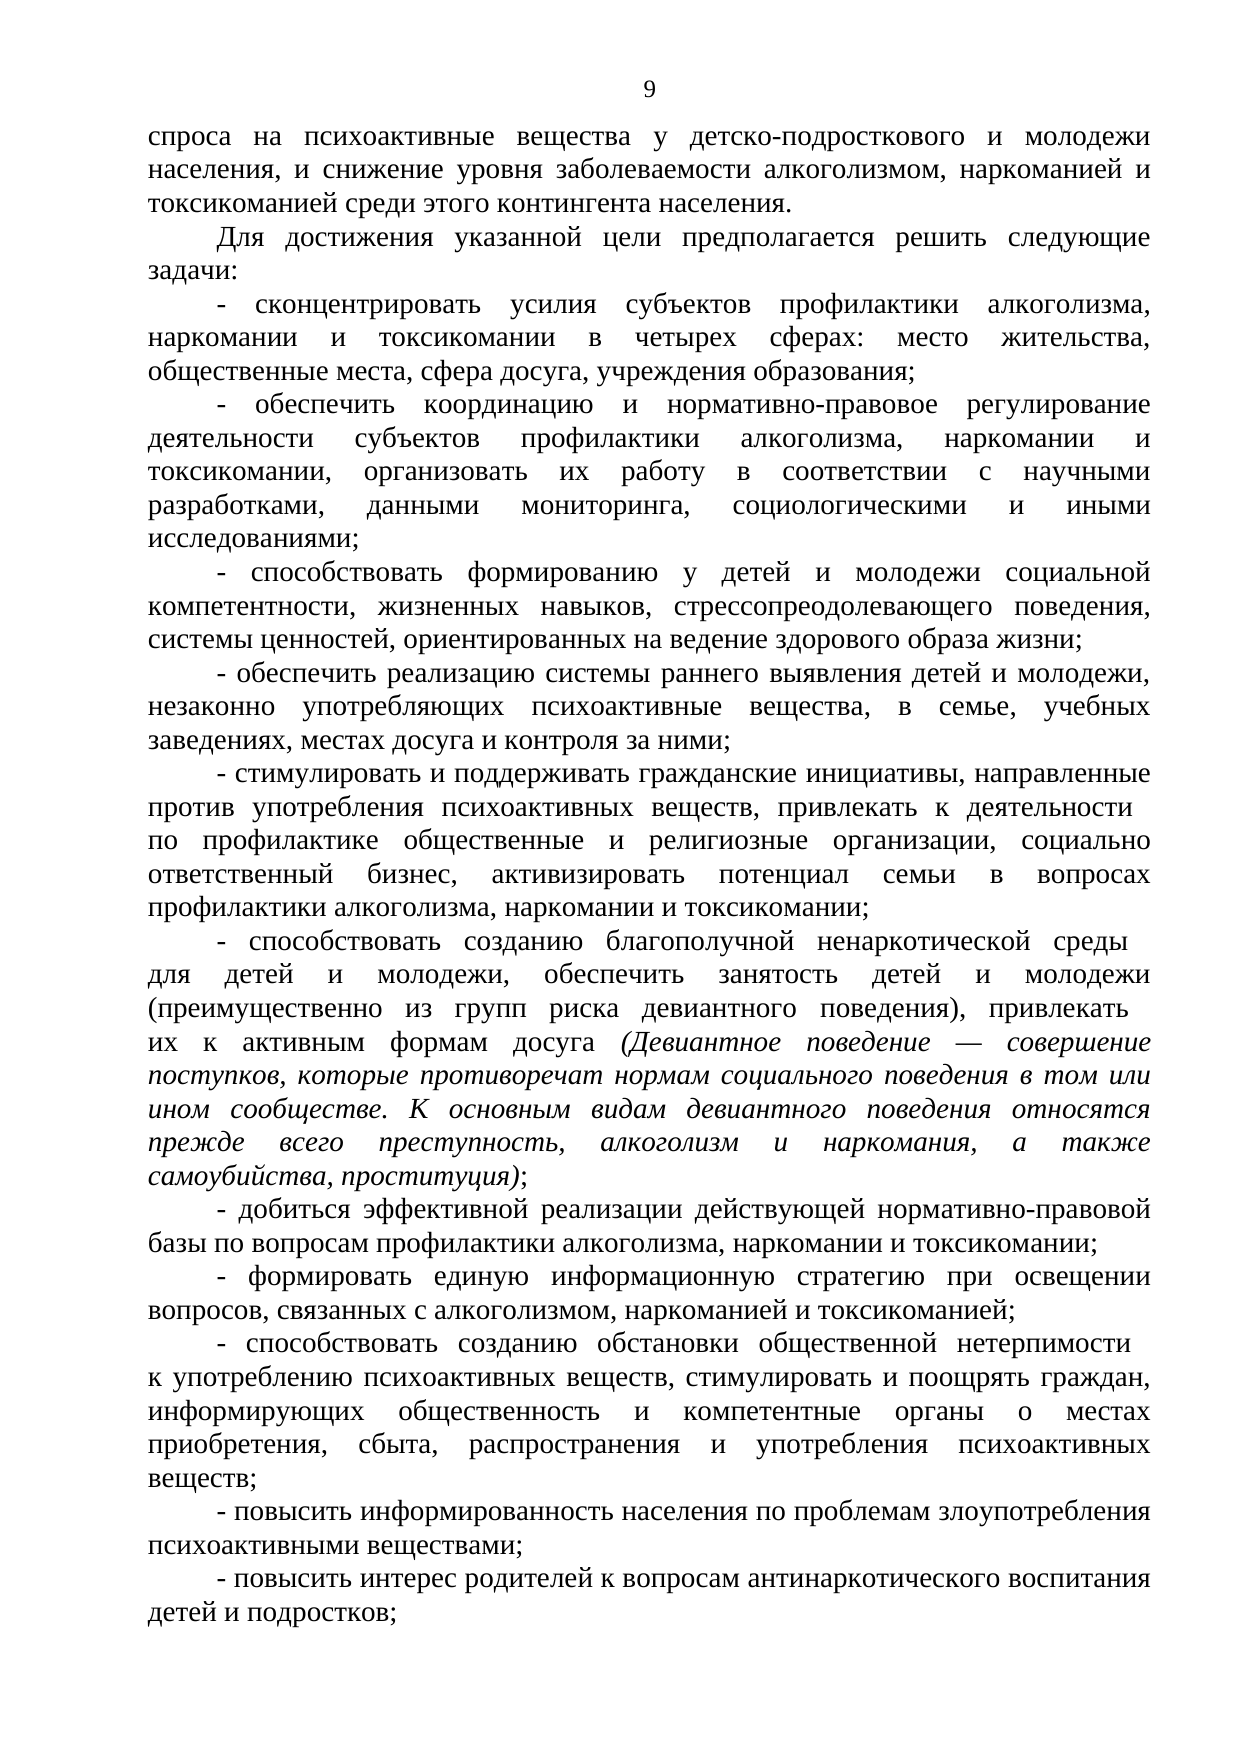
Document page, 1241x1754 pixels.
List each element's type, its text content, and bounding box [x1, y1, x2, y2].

text - повысить информированность населения по проблемам злоупотребления психоактивными веществами; [148, 1493, 1152, 1560]
text Для достижения указанной цели предполагается решить следующие задачи: [148, 219, 1152, 286]
text - обеспечить реализацию системы раннего выявления детей и молодежи, незаконно употребляющих психоактивные вещества, в семье, учебных заведениях, местах досуга и контроля за ними; [148, 655, 1152, 755]
text - стимулировать и поддерживать гражданские инициативы, направленные против употребления психоактивных веществ, привлекать к деятельности по профилактике общественные и религиозные организации, социально ответственный бизнес, активизировать потенциал семьи в вопросах профилактики алкоголизма, наркомании и токсикомании; [148, 755, 1152, 923]
text - способствовать созданию благополучной ненаркотической среды для детей и молодежи, обеспечить занятость детей и молодежи (преимущественно из групп риска девиантного поведения), привлекать их к активным формам досуга (Девиантное поведение — совершение поступков, которые противоречат нормам социального поведения в том или ином сообществе. К основным видам девиантного поведения относятся прежде всего преступность, алкоголизм и наркомания, а также самоубийства, проституция); [148, 923, 1152, 1191]
text - способствовать формированию у детей и молодежи социальной компетентности, жизненных навыков, стрессопреодолевающего поведения, системы ценностей, ориентированных на ведение здорового образа жизни; [148, 554, 1152, 655]
text - способствовать созданию обстановки общественной нетерпимости к употреблению психоактивных веществ, стимулировать и поощрять граждан, информирующих общественность и компетентные органы о местах приобретения, сбыта, распространения и употребления психоактивных веществ; [148, 1326, 1152, 1493]
text - сконцентрировать усилия субъектов профилактики алкоголизма, наркомании и токсикомании в четырех сферах: место жительства, общественные места, сфера досуга, учреждения образования; [148, 286, 1152, 386]
text - формировать единую информационную стратегию при освещении вопросов, связанных с алкоголизмом, наркоманией и токсикоманией; [148, 1258, 1152, 1326]
text - повысить интерес родителей к вопросам антинаркотического воспитания детей и подростков; [148, 1560, 1152, 1627]
text - добиться эффективной реализации действующей нормативно-правовой базы по вопросам профилактики алкоголизма, наркомании и токсикомании; [148, 1191, 1152, 1258]
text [148, 118, 1152, 219]
text - обеспечить координацию и нормативно-правовое регулирование деятельности субъектов профилактики алкоголизма, наркомании и токсикомании, организовать их работу в соответствии с научными разработками, данными мониторинга, социологическими и иными исследованиями; [148, 386, 1152, 554]
